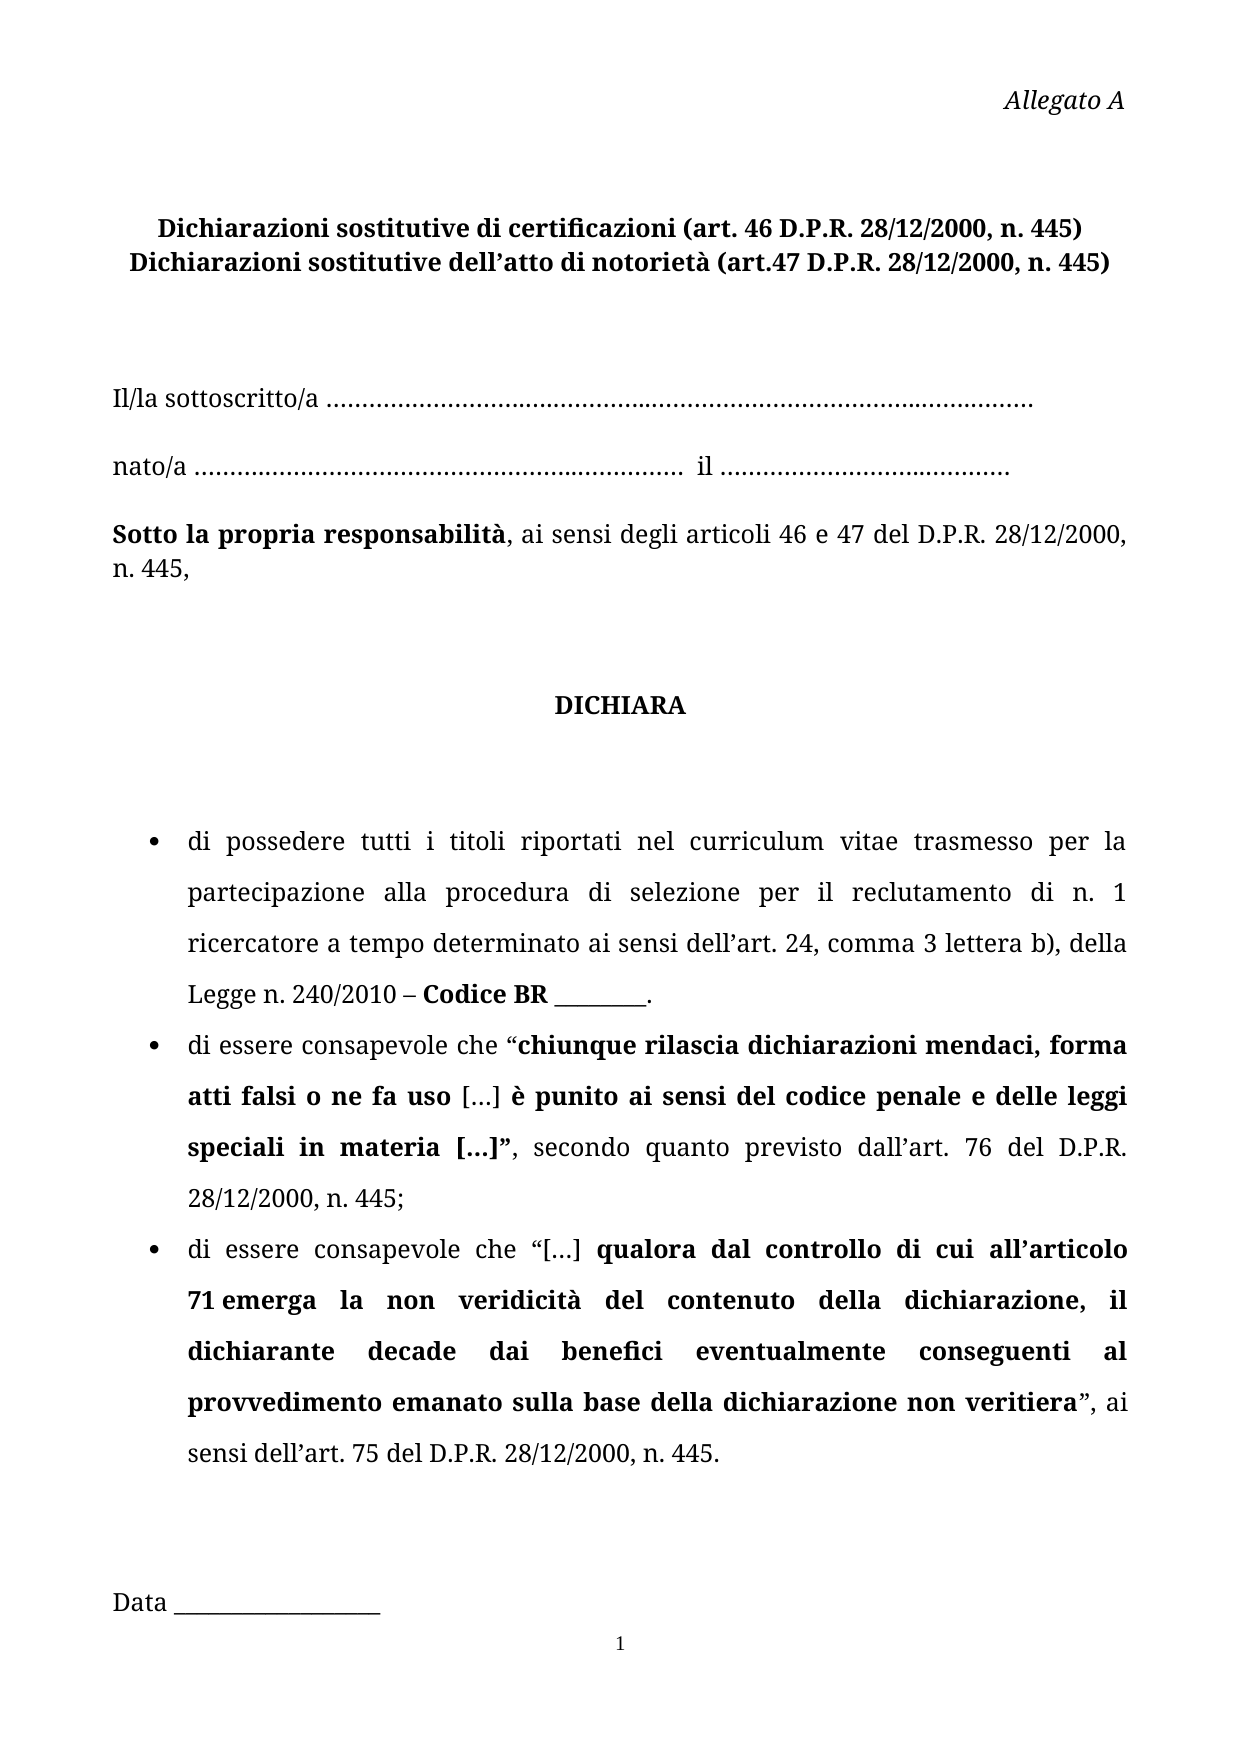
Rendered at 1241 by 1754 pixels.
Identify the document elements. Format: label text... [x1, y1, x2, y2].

text Allegato A [112, 83, 1128, 117]
text dichiara [112, 687, 1128, 721]
text Data __________________ [112, 1584, 936, 1618]
list di possedere tutti i titoli riportati nel curriculum vitae trasmesso per la partecipazione alla procedura di selezione per il reclutamento di n. 1 ricercatore a tempo determinato ai sensi dell’art. 24, comma 3 lettera b), della Legge n. 240/2010 – Codice BR ________. [150, 823, 1128, 1011]
list di essere consapevole che “chiunque rilascia dichiarazioni mendaci, forma atti falsi o ne fa uso […] è punito ai sensi del codice penale e delle leggi speciali in materia […]”, secondo quanto previsto dall’art. 76 del D.P.R. 28/12/2000, n. 445; [150, 1028, 1128, 1215]
text Dichiarazioni sostitutive dell’atto di notorietà (art.47 D.P.R. 28/12/2000, n. 445) [112, 244, 1128, 278]
text nato/a ……….……………………………………..…………… il ………………………..………… [112, 449, 1119, 483]
list di essere consapevole che “[…] qualora dal controllo di cui all’articolo 71 emerga la non veridicità del contenuto della dichiarazione, il dichiarante decade dai benefici eventualmente conseguenti al provvedimento emanato sulla base della dichiarazione non veritiera”, ai sensi dell’art. 75 del D.P.R. 28/12/2000, n. 445. [150, 1232, 1128, 1470]
text Sotto la propria responsabilità, ai sensi degli articoli 46 e 47 del D.P.R. 28/12/2000, n. 445, [112, 517, 1128, 585]
text Il/la sottoscritto/a ……………………….….…………..………………………………..…….……… [112, 381, 1119, 415]
text Dichiarazioni sostitutive di certificazioni (art. 46 D.P.R. 28/12/2000, n. 445) [112, 210, 1128, 244]
